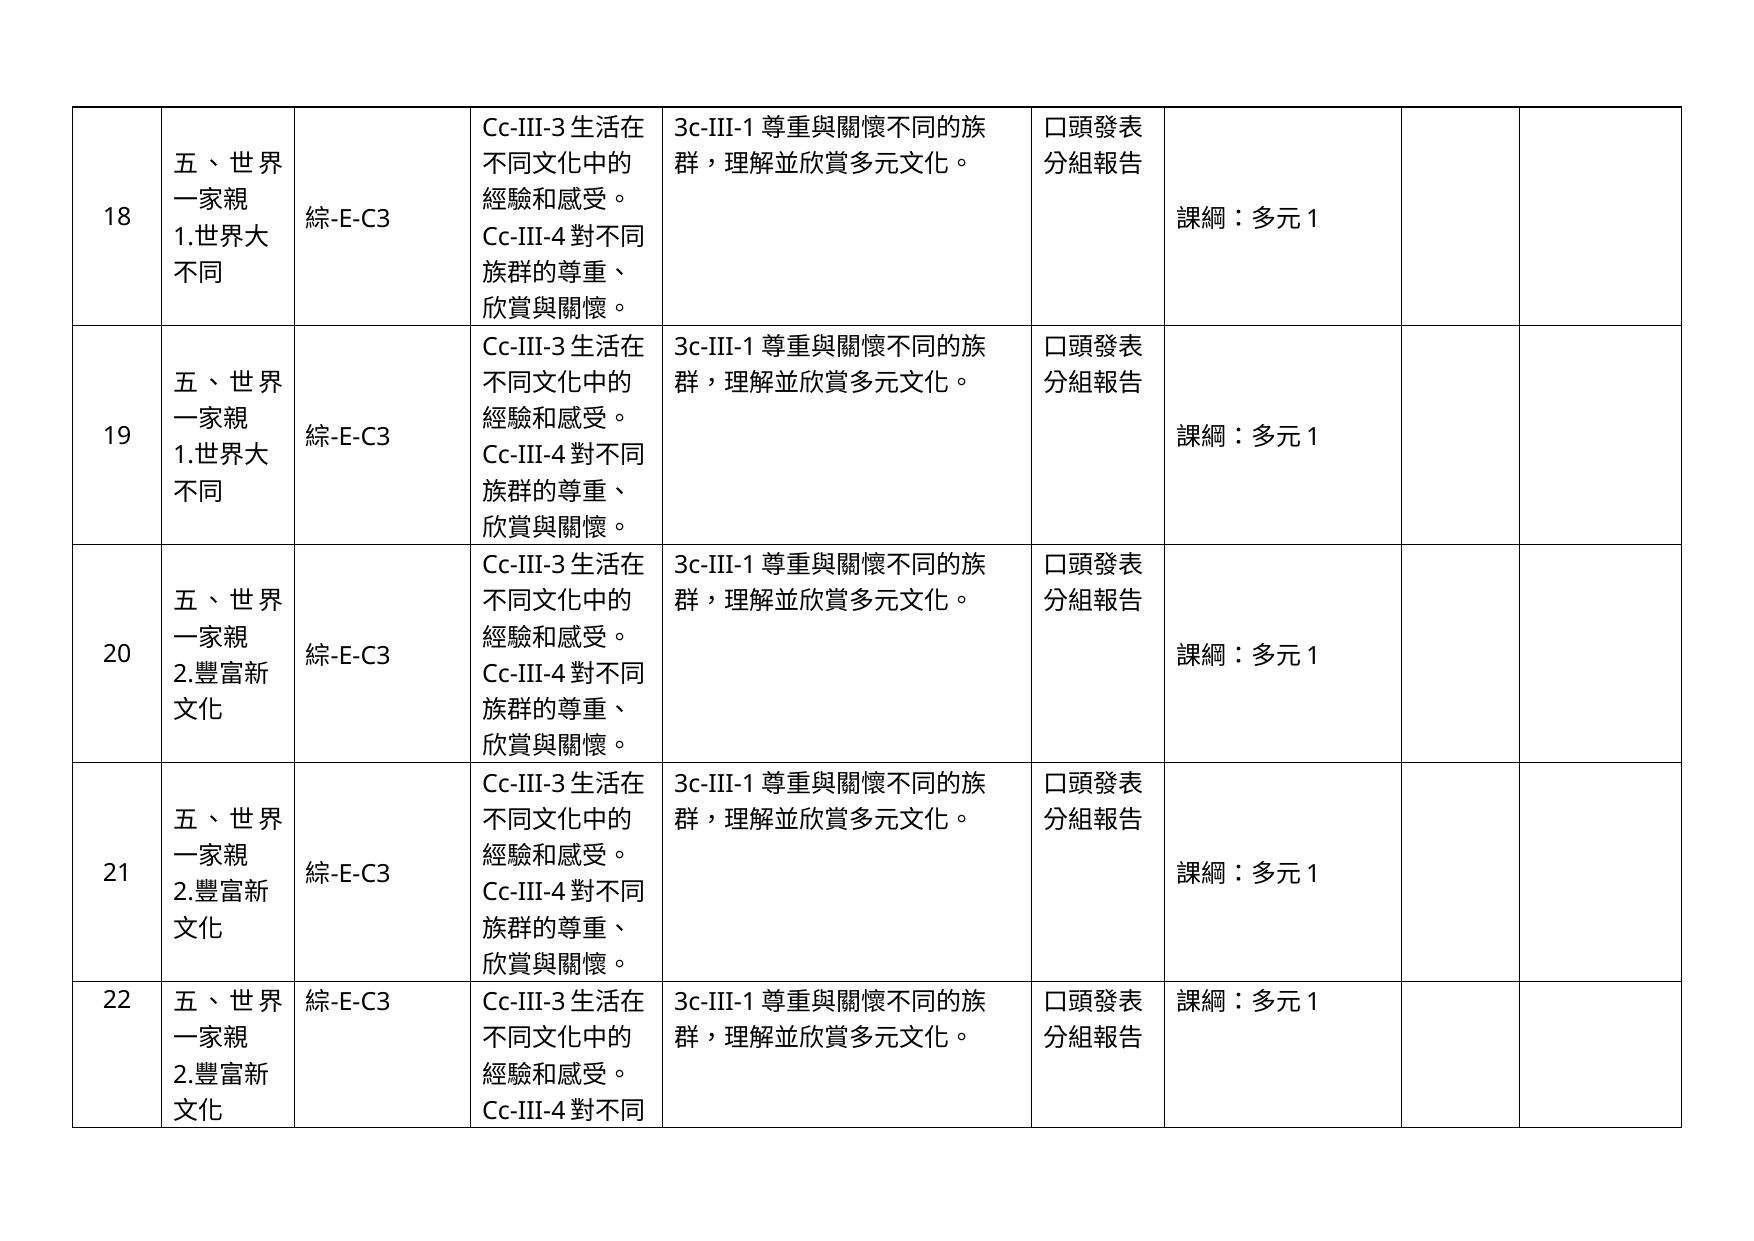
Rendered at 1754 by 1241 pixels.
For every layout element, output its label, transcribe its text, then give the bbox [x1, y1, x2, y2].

table_cell 綜-E-C3 [295, 108, 470, 325]
table_cell [1520, 982, 1681, 1127]
table_cell 綜-E-C3 [295, 545, 470, 762]
table_cell 綜-E-C3 [295, 982, 470, 1127]
table_cell 課綱：多元1 [1165, 108, 1401, 325]
table_cell 口頭發表 分組報告 [1032, 763, 1164, 981]
table_cell 19 [73, 326, 161, 543]
table_cell 口頭發表 分組報告 [1032, 982, 1164, 1127]
table_cell 綜-E-C3 [295, 763, 470, 981]
table_cell 3c-III-1尊重與關懷不同的族群，理解並欣賞多元文化。 [663, 326, 1031, 543]
table_cell Cc-III-3生活在不同文化中的經驗和感受。 Cc-III-4對不同族群的尊重、欣賞與關懷。 [471, 326, 662, 543]
table_cell 課綱：多元1 [1165, 982, 1401, 1127]
table_cell 3c-III-1尊重與關懷不同的族群，理解並欣賞多元文化。 [663, 545, 1031, 762]
table_cell [1402, 108, 1519, 325]
table_cell 口頭發表 分組報告 [1032, 545, 1164, 762]
table_cell [1520, 326, 1681, 543]
table_cell 課綱：多元1 [1165, 545, 1401, 762]
table_cell 21 [73, 763, 161, 981]
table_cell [471, 982, 662, 1127]
table_cell [1402, 326, 1519, 543]
table_cell 五、世界一家親 2.豐富新文化 [162, 763, 294, 981]
table_cell 18 [73, 108, 161, 325]
table_cell Cc-III-3生活在不同文化中的經驗和感受。 Cc-III-4對不同族群的尊重、欣賞與關懷。 [471, 545, 662, 762]
table_cell 22 [73, 982, 161, 1127]
table_cell 課綱：多元1 [1165, 326, 1401, 543]
table_cell 20 [73, 545, 161, 762]
table_cell 綜-E-C3 [295, 326, 470, 543]
table_cell 五、世界一家親 2.豐富新文化 [162, 545, 294, 762]
table_cell [1520, 763, 1681, 981]
table_cell [1402, 545, 1519, 762]
table_cell 課綱：多元1 [1165, 763, 1401, 981]
table_cell Cc-III-3生活在不同文化中的經驗和感受。 Cc-III-4對不同族群的尊重、欣賞與關懷。 [471, 108, 662, 325]
table_cell 五、世界一家親 1.世界大不同 [162, 108, 294, 325]
table_cell 口頭發表 分組報告 [1032, 326, 1164, 543]
table_cell [1402, 763, 1519, 981]
table_cell 口頭發表 分組報告 [1032, 108, 1164, 325]
table_cell 五、世界一家親 2.豐富新文化 [162, 982, 294, 1127]
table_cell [663, 982, 1031, 1127]
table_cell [471, 763, 662, 981]
table_cell 3c-III-1尊重與關懷不同的族群，理解並欣賞多元文化。 [663, 763, 1031, 981]
table_cell [1402, 982, 1519, 1127]
table_cell 五、世界一家親 1.世界大不同 [162, 326, 294, 543]
table_cell 3c-III-1尊重與關懷不同的族群，理解並欣賞多元文化。 [663, 108, 1031, 325]
table_cell [1520, 545, 1681, 762]
table_cell [1520, 108, 1681, 325]
